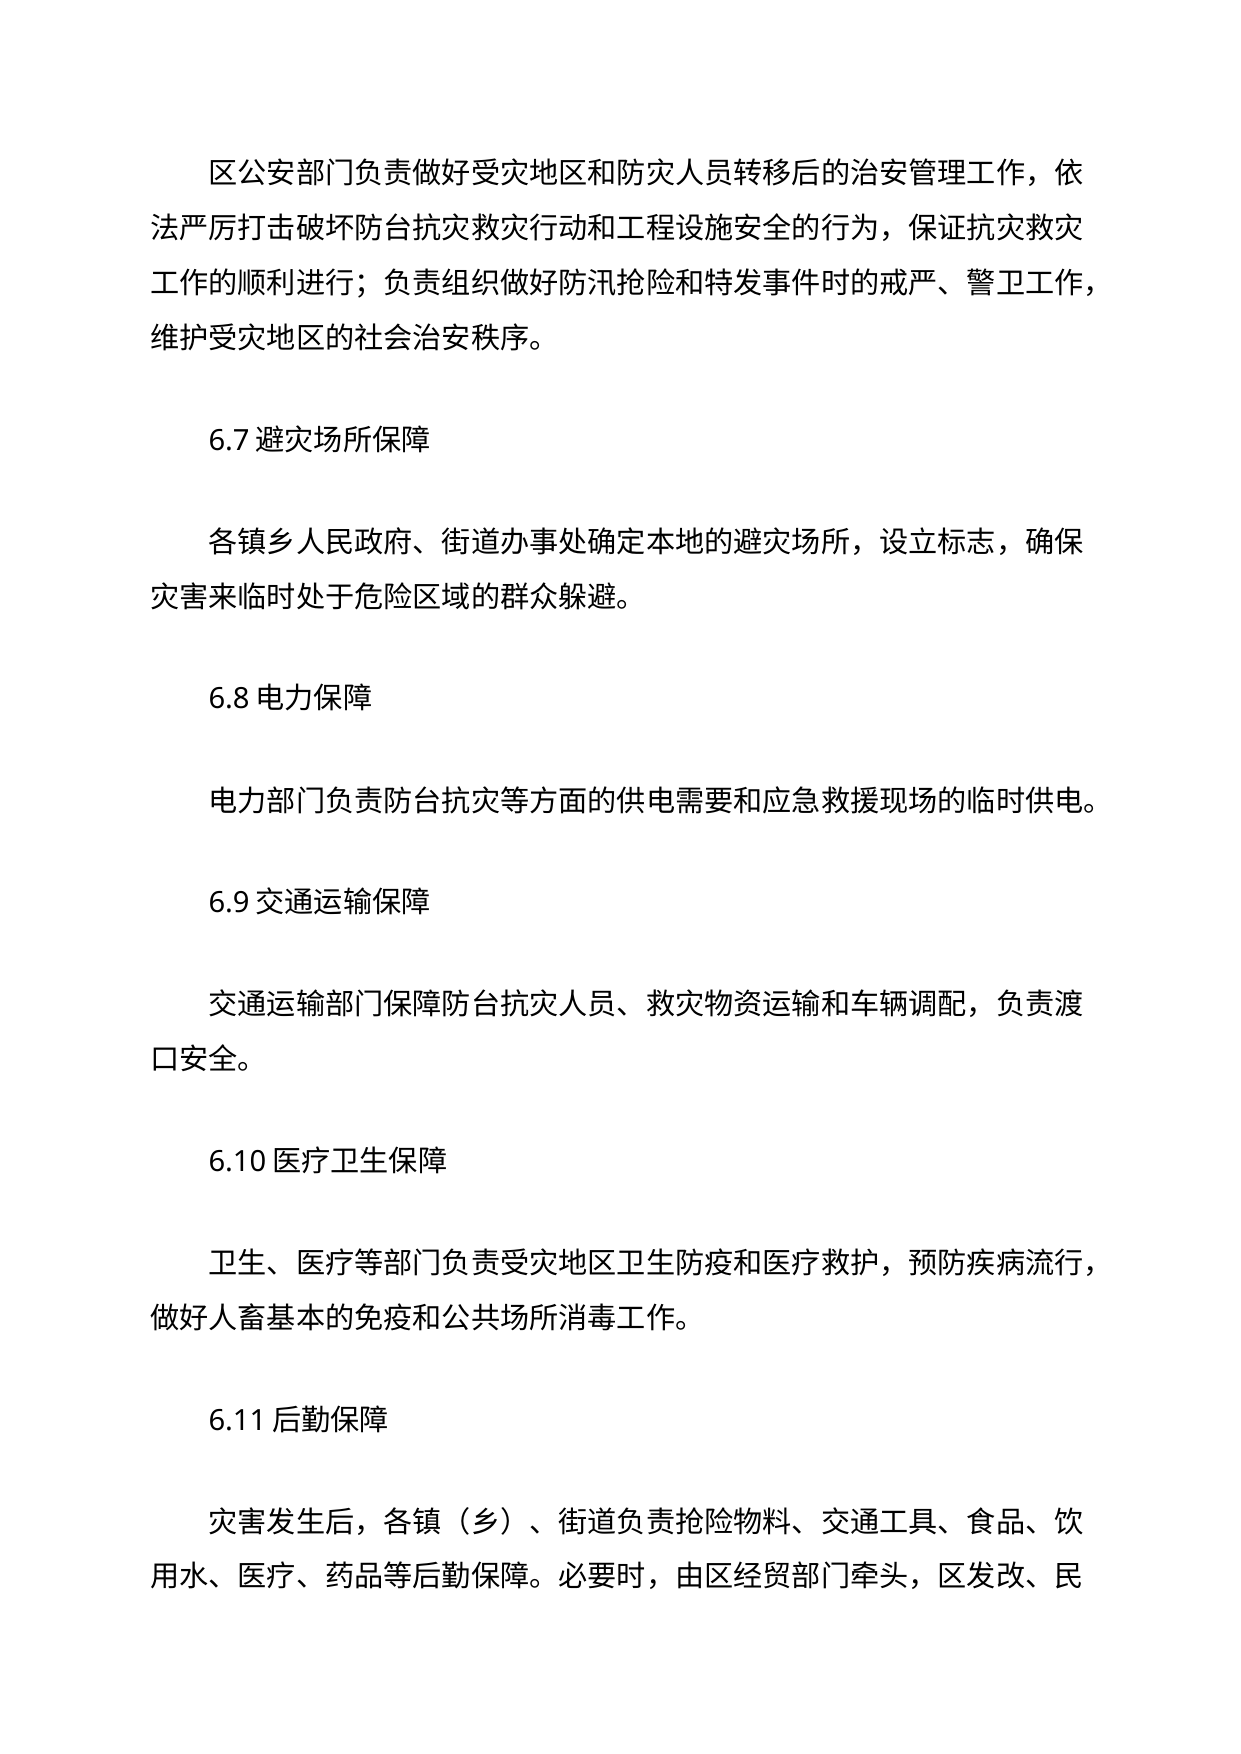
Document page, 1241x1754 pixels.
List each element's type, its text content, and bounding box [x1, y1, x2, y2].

text 交通运输部门保障防台抗灾人员、救灾物资运输和车辆调配，负责渡口安全。 [150, 981, 1090, 1078]
text 卫生、医疗等部门负责受灾地区卫生防疫和医疗救护，预防疾病流行，做好人畜基本的免疫和公共场所消毒工作。 [150, 1239, 1090, 1337]
text 各镇乡人民政府、街道办事处确定本地的避灾场所，设立标志，确保灾害来临时处于危险区域的群众躲避。 [150, 518, 1090, 616]
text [150, 1498, 1090, 1595]
text 电力部门负责防台抗灾等方面的供电需要和应急救援现场的临时供电。 [150, 777, 1090, 819]
text 6.10医疗卫生保障 [150, 1137, 1090, 1180]
text 6.9交通运输保障 [150, 879, 1090, 921]
text 6.11后勤保障 [150, 1396, 1090, 1438]
text 6.8电力保障 [150, 675, 1090, 717]
text 6.7避灾场所保障 [150, 416, 1090, 459]
text 区公安部门负责做好受灾地区和防灾人员转移后的治安管理工作，依法严厉打击破坏防台抗灾救灾行动和工程设施安全的行为，保证抗灾救灾工作的顺利进行；负责组织做好防汛抢险和特发事件时的戒严、警卫工作，维护受灾地区的社会治安秩序。 [150, 150, 1090, 357]
